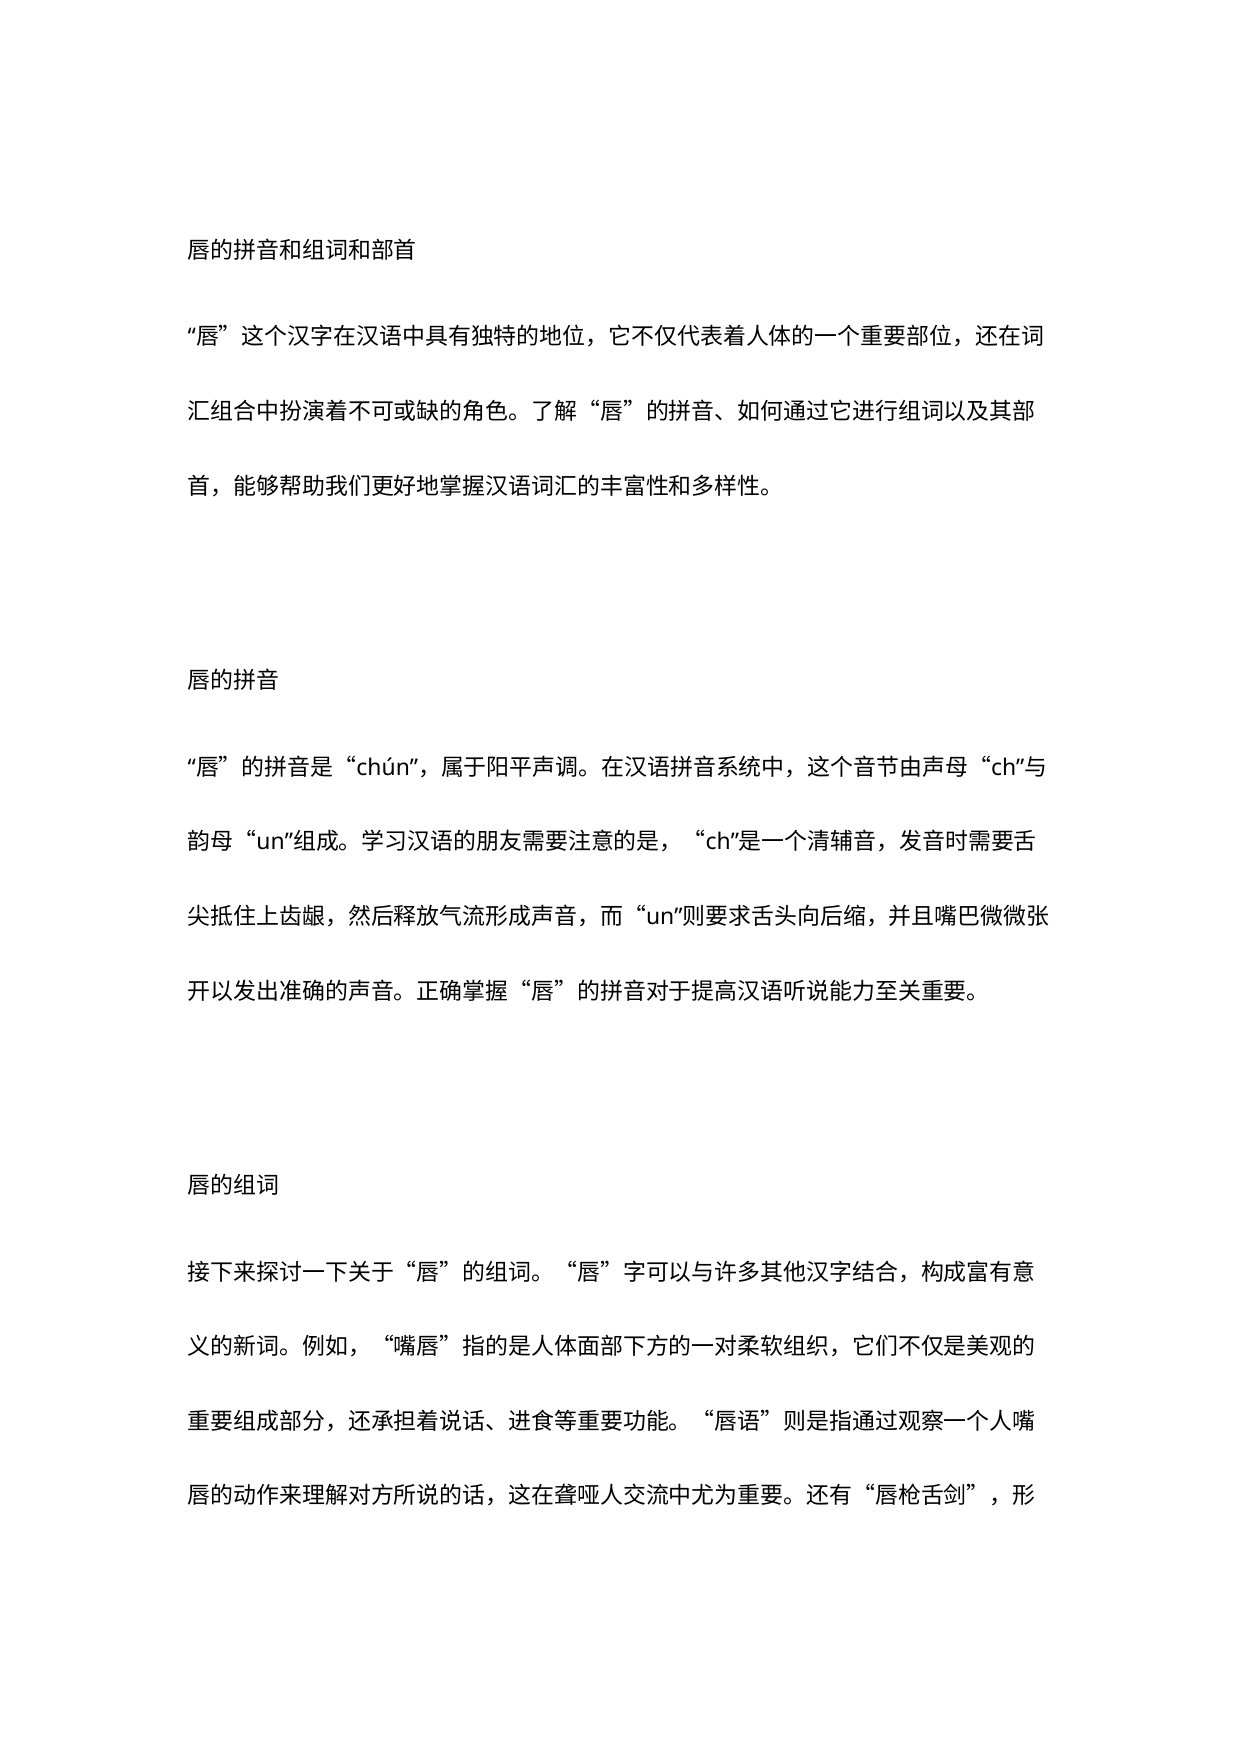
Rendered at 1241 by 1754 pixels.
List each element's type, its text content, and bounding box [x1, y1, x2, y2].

text “唇”这个汉字在汉语中具有独特的地位，它不仅代表着人体的一个重要部位，还在词汇组合中扮演着不可或缺的角色。了解“唇”的拼音、如何通过它进行组词以及其部首，能够帮助我们更好地掌握汉语词汇的丰富性和多样性。 [187, 302, 1053, 517]
text 唇的拼音和组词和部首 [187, 216, 1053, 281]
text 唇的组词 [187, 1151, 1053, 1216]
text “唇”的拼音是“chún”，属于阳平声调。在汉语拼音系统中，这个音节由声母“ch”与韵母“un”组成。学习汉语的朋友需要注意的是，“ch”是一个清辅音，发音时需要舌尖抵住上齿龈，然后释放气流形成声音，而“un”则要求舌头向后缩，并且嘴巴微微张开以发出准确的声音。正确掌握“唇”的拼音对于提高汉语听说能力至关重要。 [187, 733, 1053, 1022]
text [187, 1237, 1053, 1527]
text 唇的拼音 [187, 646, 1053, 711]
